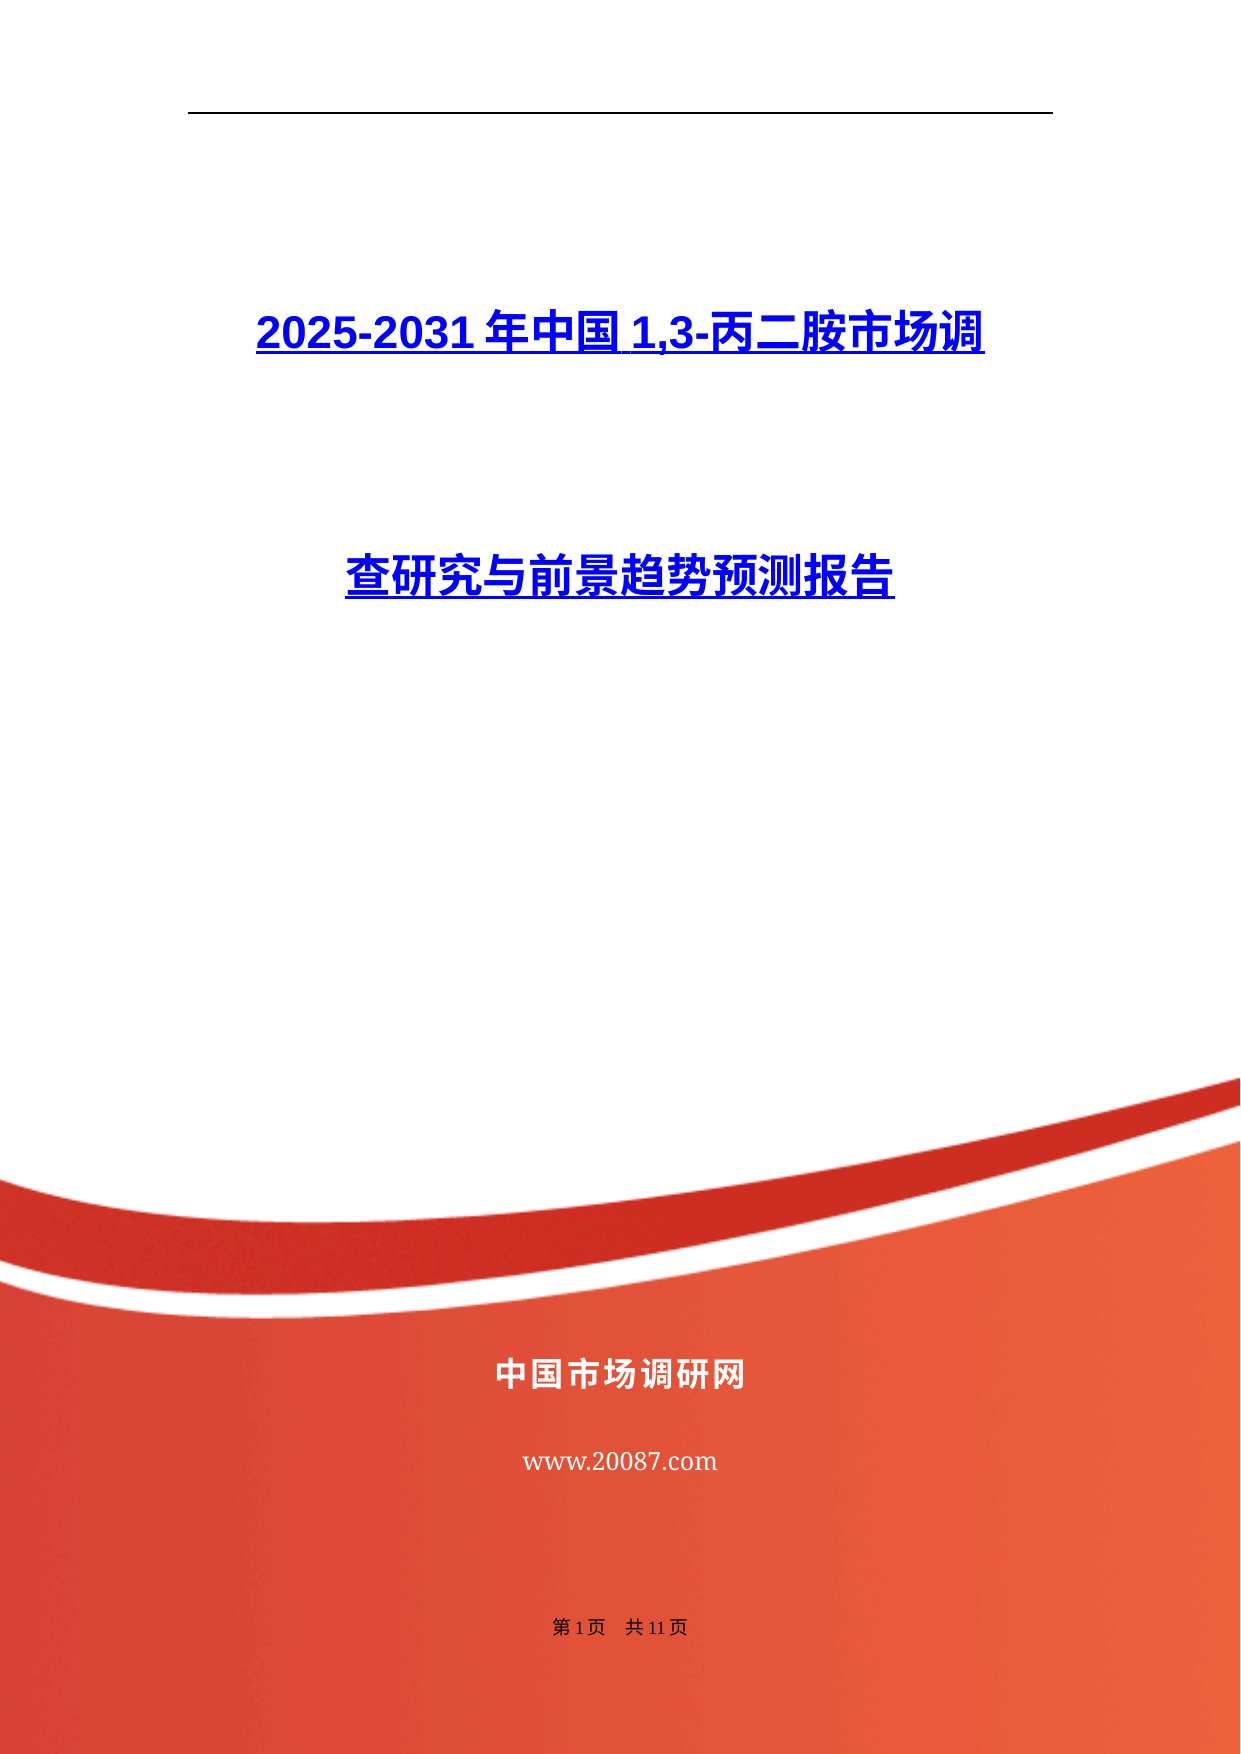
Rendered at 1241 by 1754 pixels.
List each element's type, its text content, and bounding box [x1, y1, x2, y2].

text www.20087.com [187, 1428, 1053, 1493]
subtitle 中国市场调研网 [187, 1339, 1053, 1404]
table_header 2025-2031年中国1,3-丙二胺市场调查研究与前景趋势预测报告 [188, 207, 1053, 773]
picture [0, 1006, 1241, 1754]
